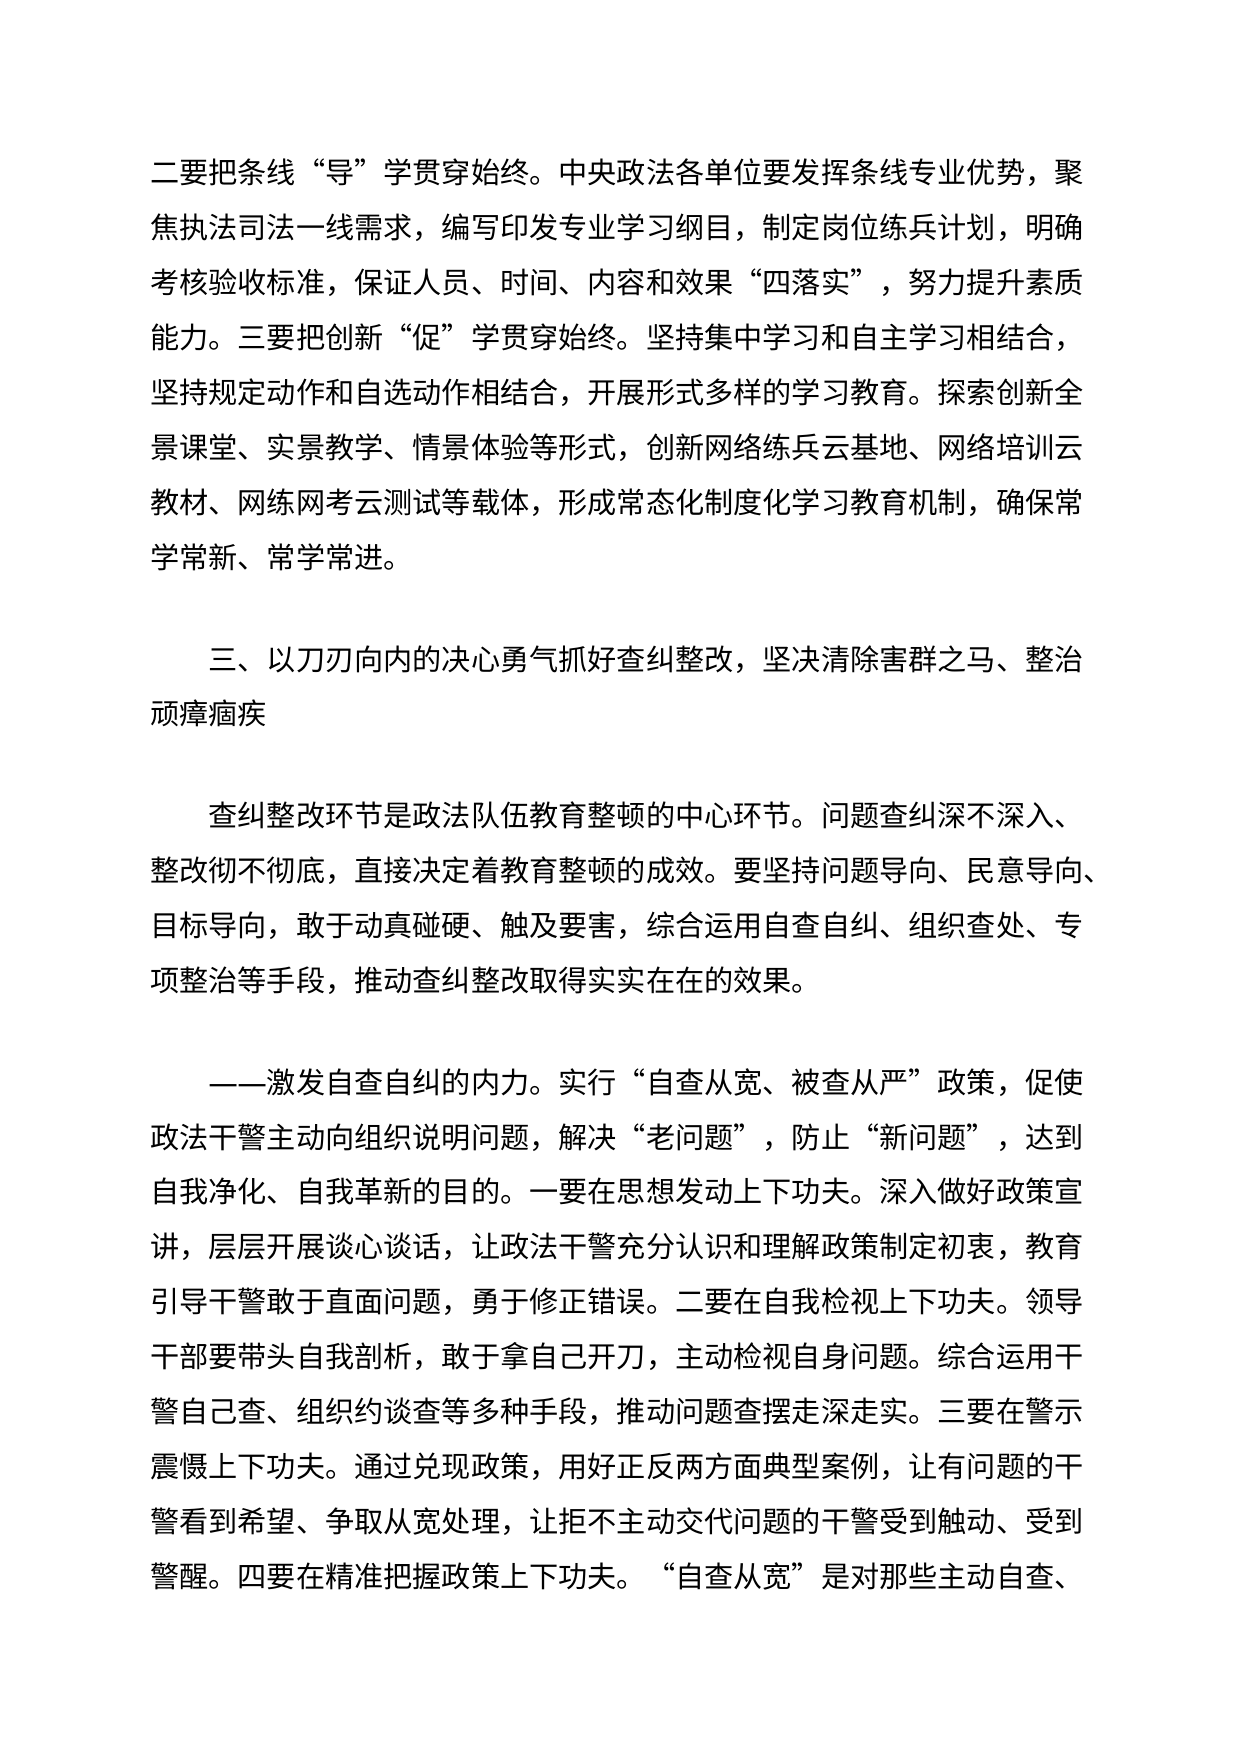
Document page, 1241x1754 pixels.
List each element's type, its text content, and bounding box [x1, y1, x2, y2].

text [150, 1059, 1090, 1596]
text 查纠整改环节是政法队伍教育整顿的中心环节。问题查纠深不深入、整改彻不彻底，直接决定着教育整顿的成效。要坚持问题导向、民意导向、目标导向，敢于动真碰硬、触及要害，综合运用自查自纠、组织查处、专项整治等手段，推动查纠整改取得实实在在的效果。 [150, 793, 1090, 1000]
text 三、以刀刃向内的决心勇气抓好查纠整改，坚决清除害群之马、整治顽瘴痼疾 [150, 636, 1090, 733]
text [150, 150, 1090, 577]
